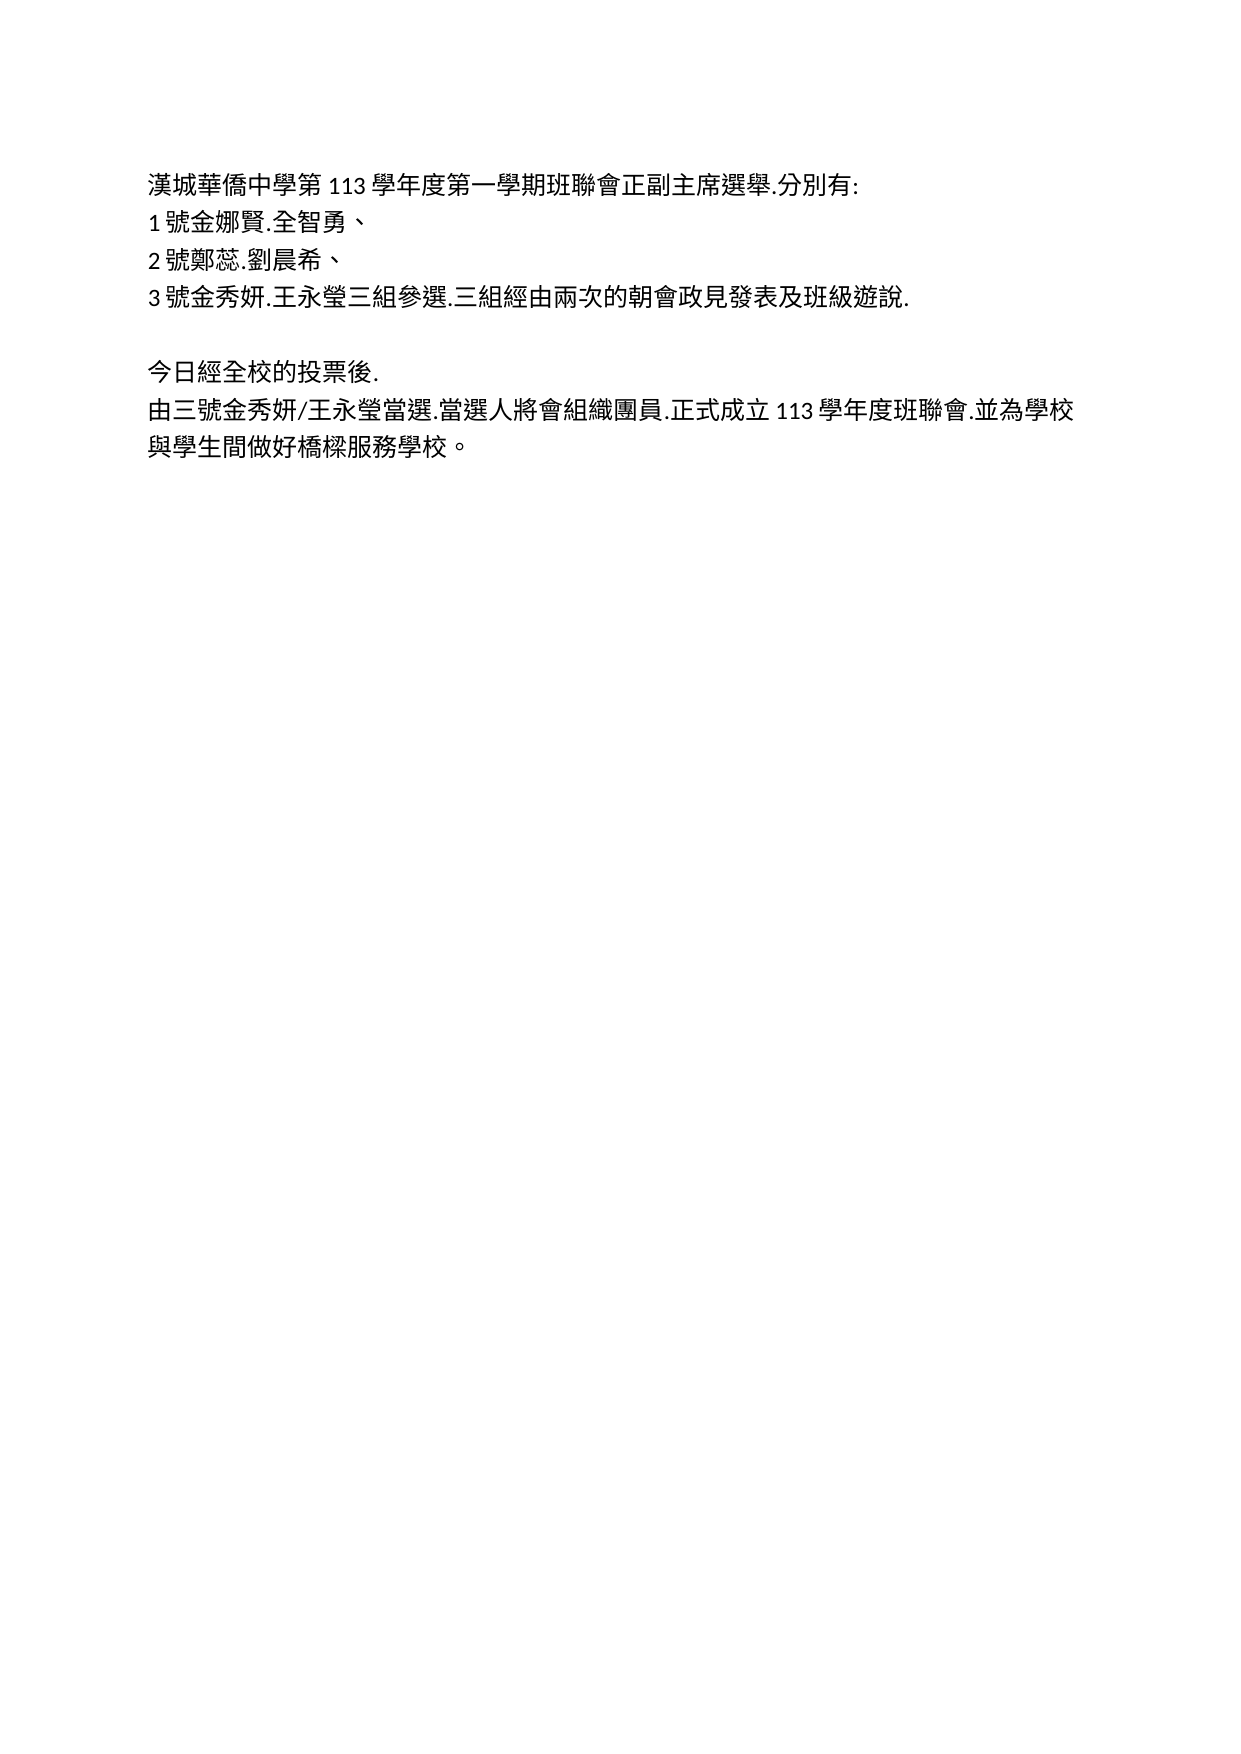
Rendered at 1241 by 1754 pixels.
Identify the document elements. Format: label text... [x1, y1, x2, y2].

text 漢城華僑中學第113學年度第一學期班聯會正副主席選舉.分別有: [148, 164, 1092, 202]
text 1號金娜賢.全智勇、 [148, 202, 1092, 239]
text 2號鄭蕊.劉晨希、 [148, 239, 1092, 277]
text 今日經全校的投票後. [148, 352, 1092, 389]
text 由三號金秀妍/王永瑩當選.當選人將會組織團員.正式成立113學年度班聯會.並為學校與學生間做好橋樑服務學校。 [148, 389, 1092, 464]
text 3號金秀妍.王永瑩三組參選.三組經由兩次的朝會政見發表及班級遊說. [148, 277, 1092, 314]
